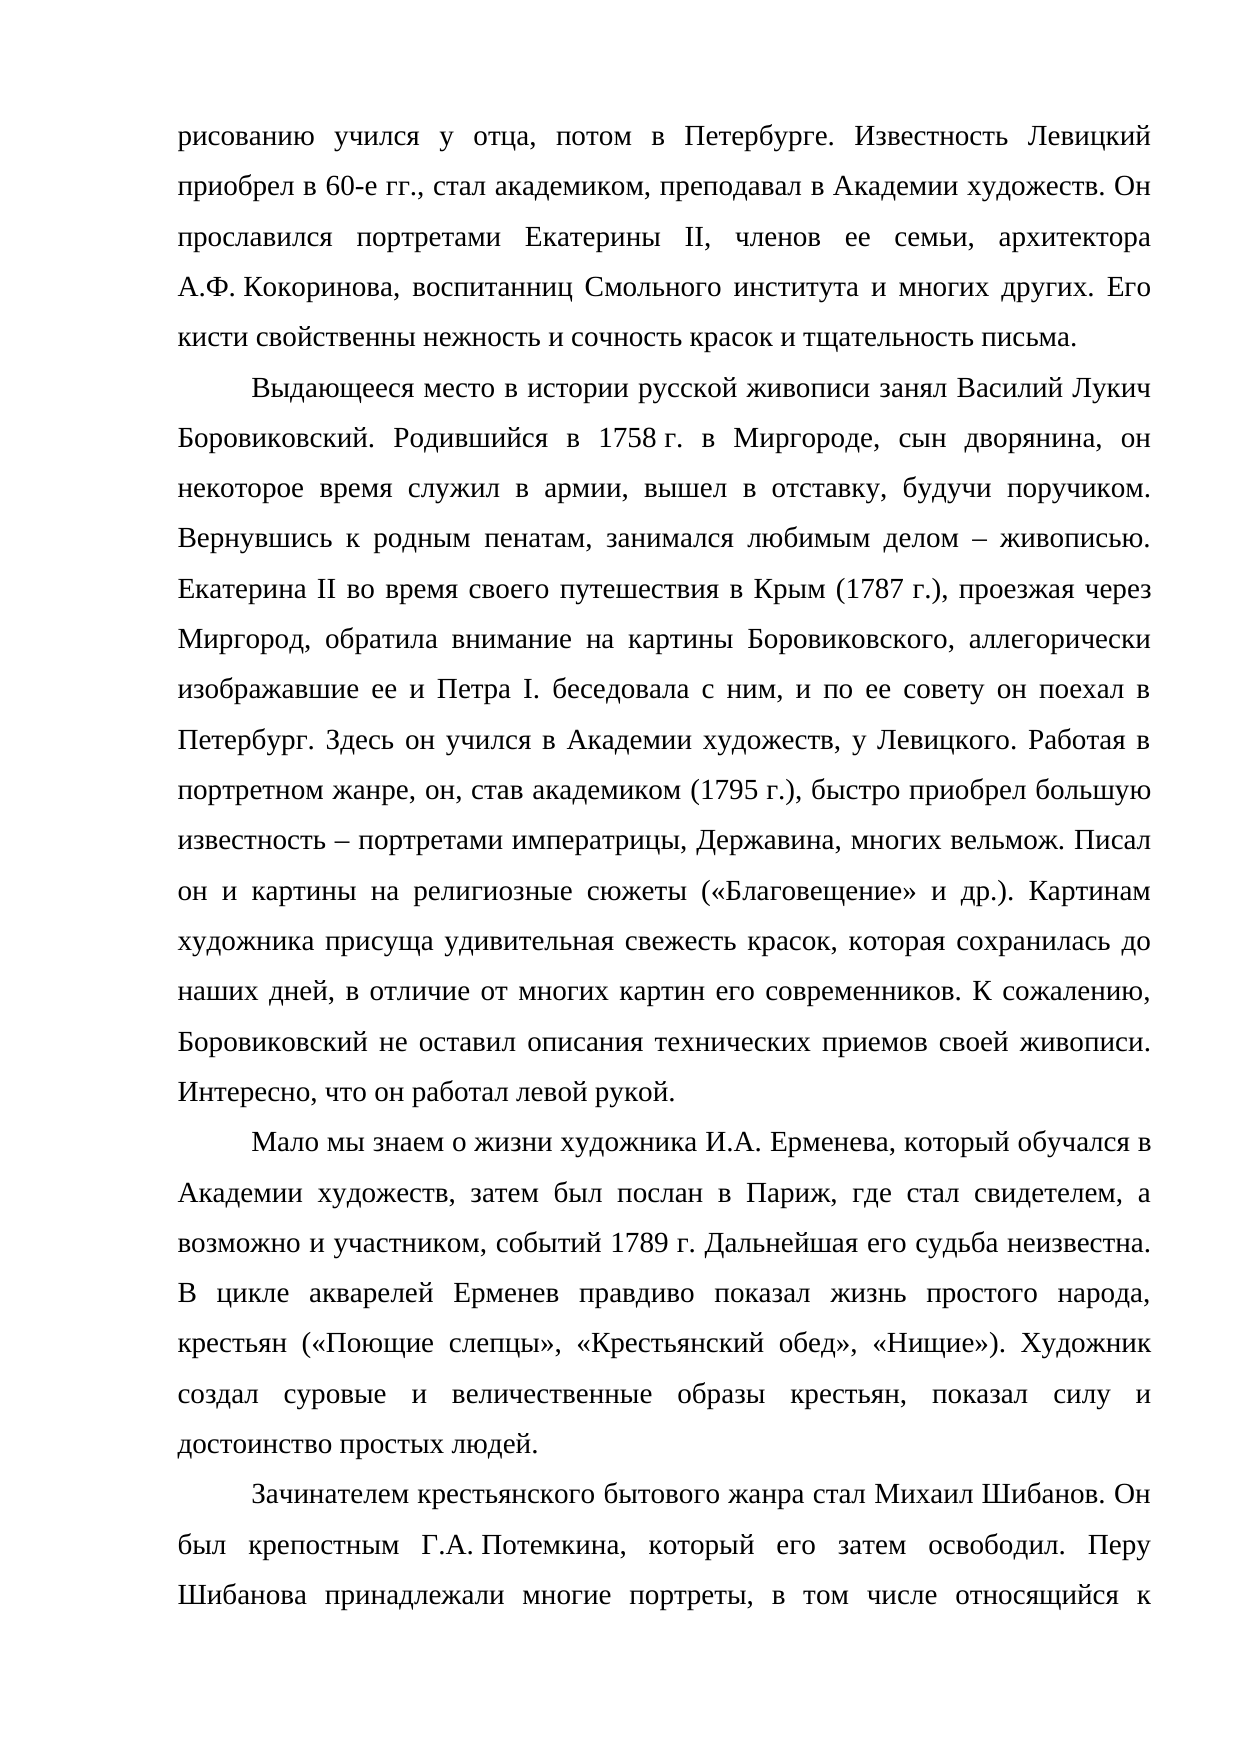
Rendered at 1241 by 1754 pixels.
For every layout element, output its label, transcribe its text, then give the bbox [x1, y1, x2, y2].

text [177, 118, 1152, 353]
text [177, 1477, 1152, 1611]
text Мало мы знаем о жизни художника И.А. Ерменева, который обучался в Академии художеств, затем был послан в Париж, где стал свидетелем, а возможно и участником, событий 1789 г. Дальнейшая его судьба неизвестна. В цикле акварелей Ерменев правдиво показал жизнь простого народа, крестьян («Поющие слепцы», «Крестьянский обед», «Нищие»). Художник создал суровые и величественные образы крестьян, показал силу и достоинство простых людей. [177, 1124, 1152, 1460]
text Выдающееся место в истории русской живописи занял Василий Лукич Боровиковский. Родившийся в 1758 г. в Миргороде, сын дворянина, он некоторое время служил в армии, вышел в отставку, будучи поручиком. Вернувшись к родным пенатам, занимался любимым делом – живописью. Екатерина II во время своего путешествия в Крым (1787 г.), проезжая через Миргород, обратила внимание на картины Боровиковского, аллегорически изображавшие ее и Петра I. беседовала с ним, и по ее совету он поехал в Петербург. Здесь он учился в Академии художеств, у Левицкого. Работая в портретном жанре, он, став академиком (1795 г.), быстро приобрел большую известность – портретами императрицы, Державина, многих вельмож. Писал он и картины на религиозные сюжеты («Благовещение» и др.). Картинам художника присуща удивительная свежесть красок, которая сохранилась до наших дней, в отличие от многих картин его современников. К сожалению, Боровиковский не оставил описания технических приемов своей живописи. Интересно, что он работал левой рукой. [177, 370, 1152, 1108]
